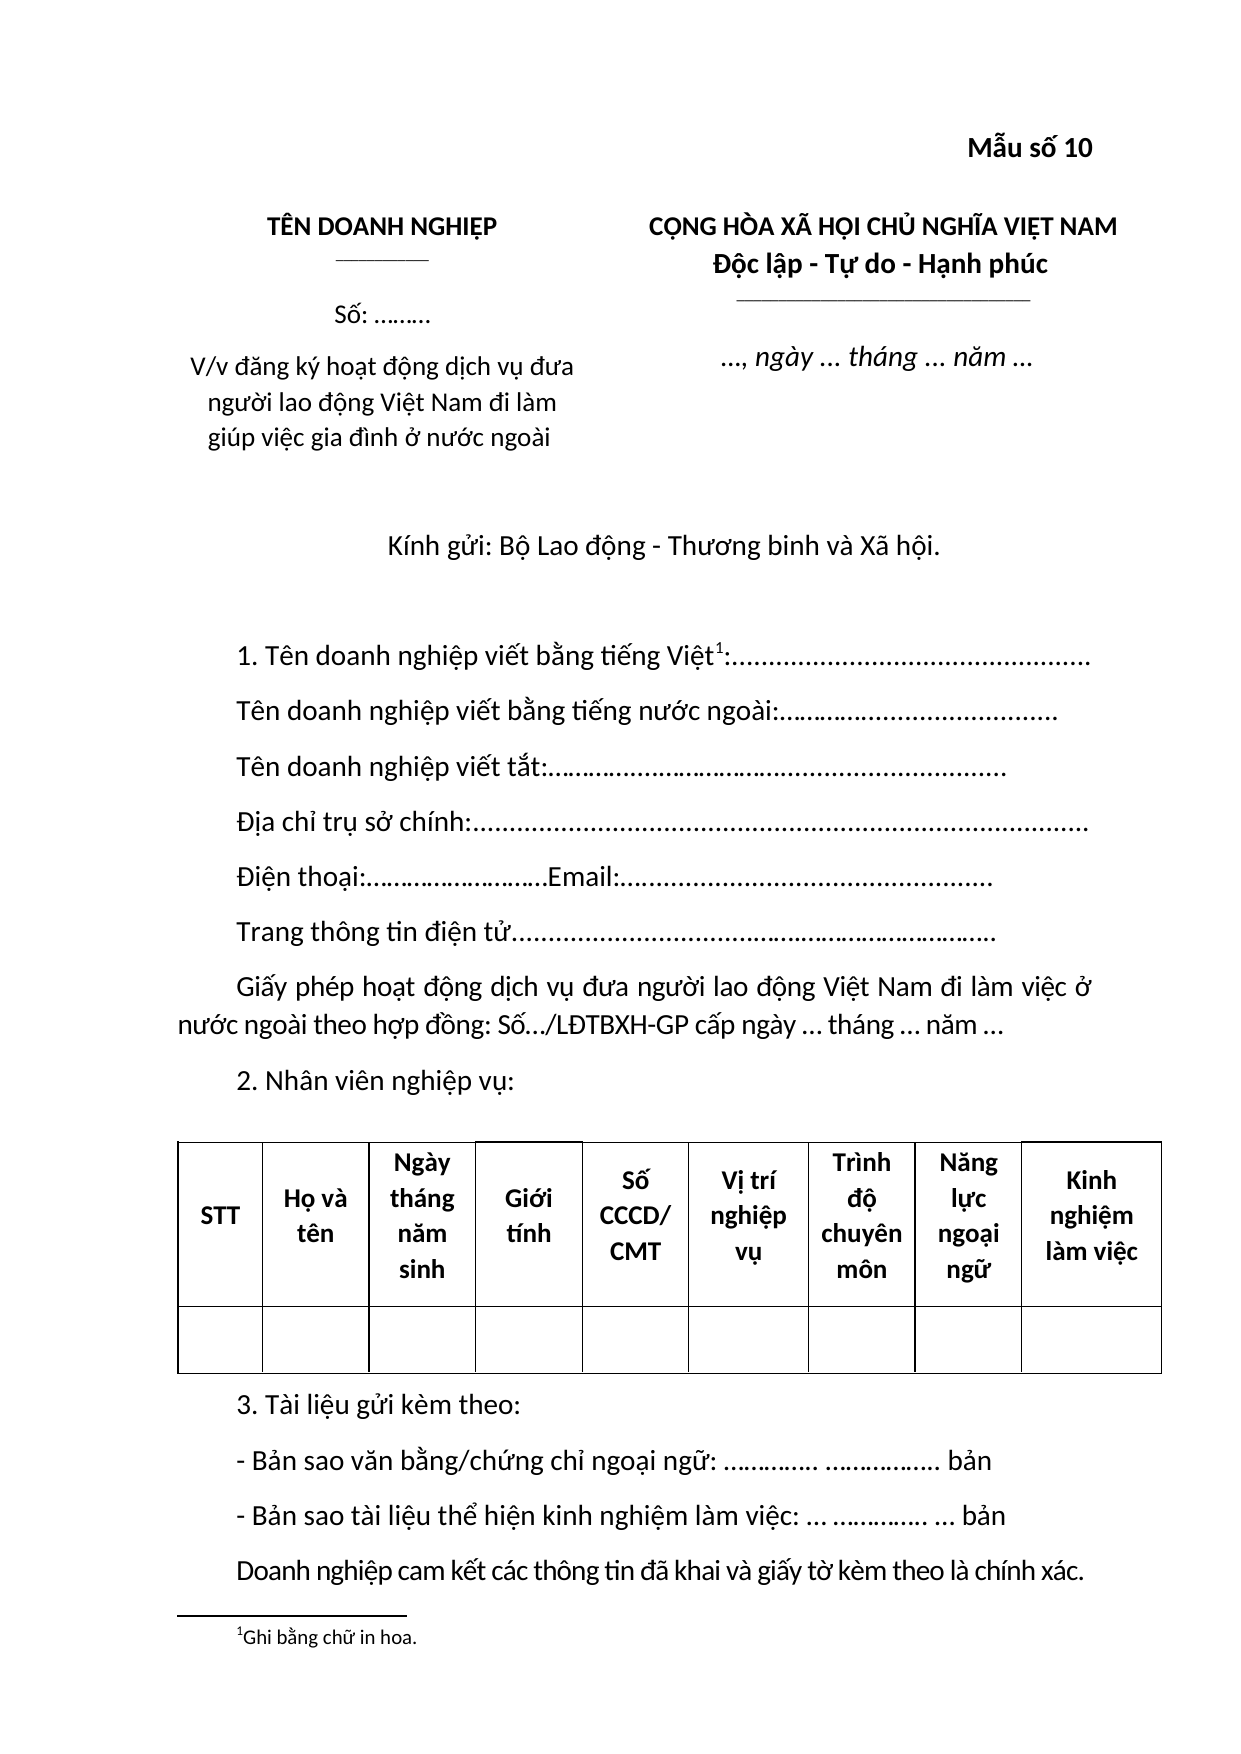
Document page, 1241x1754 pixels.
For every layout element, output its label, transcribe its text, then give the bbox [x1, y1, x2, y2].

table_cell [689, 1307, 808, 1372]
table_header TÊN DOANH NGHIỆP ____________ Số: ……… V/v đăng ký hoạt động dịch vụ đưa người lao động Việt Nam đi làm giúp việc gia đình [177, 209, 587, 472]
table_cell [1022, 1307, 1161, 1372]
table_header STT [179, 1143, 262, 1306]
text Trang thông tin điện tử.................................…….……………………….. [177, 913, 1092, 948]
text Kính gửi: Bộ Lao động - Thương binh và Xã hội. [177, 527, 1092, 563]
table_header Họ và tên [263, 1143, 368, 1306]
table_header Vị trí nghiệp vụ [689, 1143, 808, 1306]
text Địa chỉ trụ sở chính:.................................................................................... [177, 803, 1092, 838]
text 1. Tên doanh nghiệp viết bằng tiếng Việt:................................................. [177, 637, 1092, 673]
text Tên doanh nghiệp viết tắt:…………....………………............................... [177, 748, 1092, 783]
text Giấy phép hoạt động dịch vụ đưa người lao động Việt Nam đi làm việc ở nước ngoài theo hợp đồng: Số…/LĐTBXH-GP cấp ngày … tháng … năm … [177, 968, 1092, 1042]
table_header CỘNG HÒA XÃ HỘI CHỦ NGHĨA VIỆT NAM Độc lập - Tự do - Hạnh phúc ___________________________________ …, ngày ... tháng ... năm … [587, 209, 1170, 472]
table_cell [263, 1307, 368, 1372]
text Doanh nghiệp cam kết các thông tin đã khai và giấy tờ kèm theo là chính xác. [177, 1552, 1092, 1587]
table_header Trình độ chuyên môn [809, 1143, 914, 1306]
text 2. Nhân viên nghiệp vụ: [177, 1062, 1092, 1097]
table_cell [916, 1307, 1021, 1372]
table_header Năng lực ngoại ngữ [916, 1143, 1021, 1306]
table_cell [370, 1307, 475, 1372]
text Mẫu số 10 [177, 129, 1092, 164]
text Điện thoại:………………………Email:…................................................ [177, 858, 1092, 893]
text 3. Tài liệu gửi kèm theo: [177, 1386, 1092, 1422]
table_cell [583, 1307, 688, 1372]
table_header Số CCCD/ CMT [583, 1143, 688, 1306]
table_cell [809, 1307, 914, 1372]
text Tên doanh nghiệp viết bằng tiếng nước ngoài:…………........................... [177, 692, 1092, 728]
table_cell [179, 1307, 262, 1372]
table_header Kinh nghiệm làm việc [1022, 1143, 1161, 1306]
text - Bản sao tài liệu thể hiện kinh nghiệm làm việc: … ………….. … bản [177, 1497, 1092, 1532]
table_header Ngày tháng năm sinh [370, 1143, 475, 1306]
table_header Giới tính [476, 1143, 582, 1306]
text - Bản sao văn bằng/chứng chỉ ngoại ngữ: ………….. …………….. bản [177, 1442, 1092, 1477]
table_cell [476, 1307, 582, 1372]
